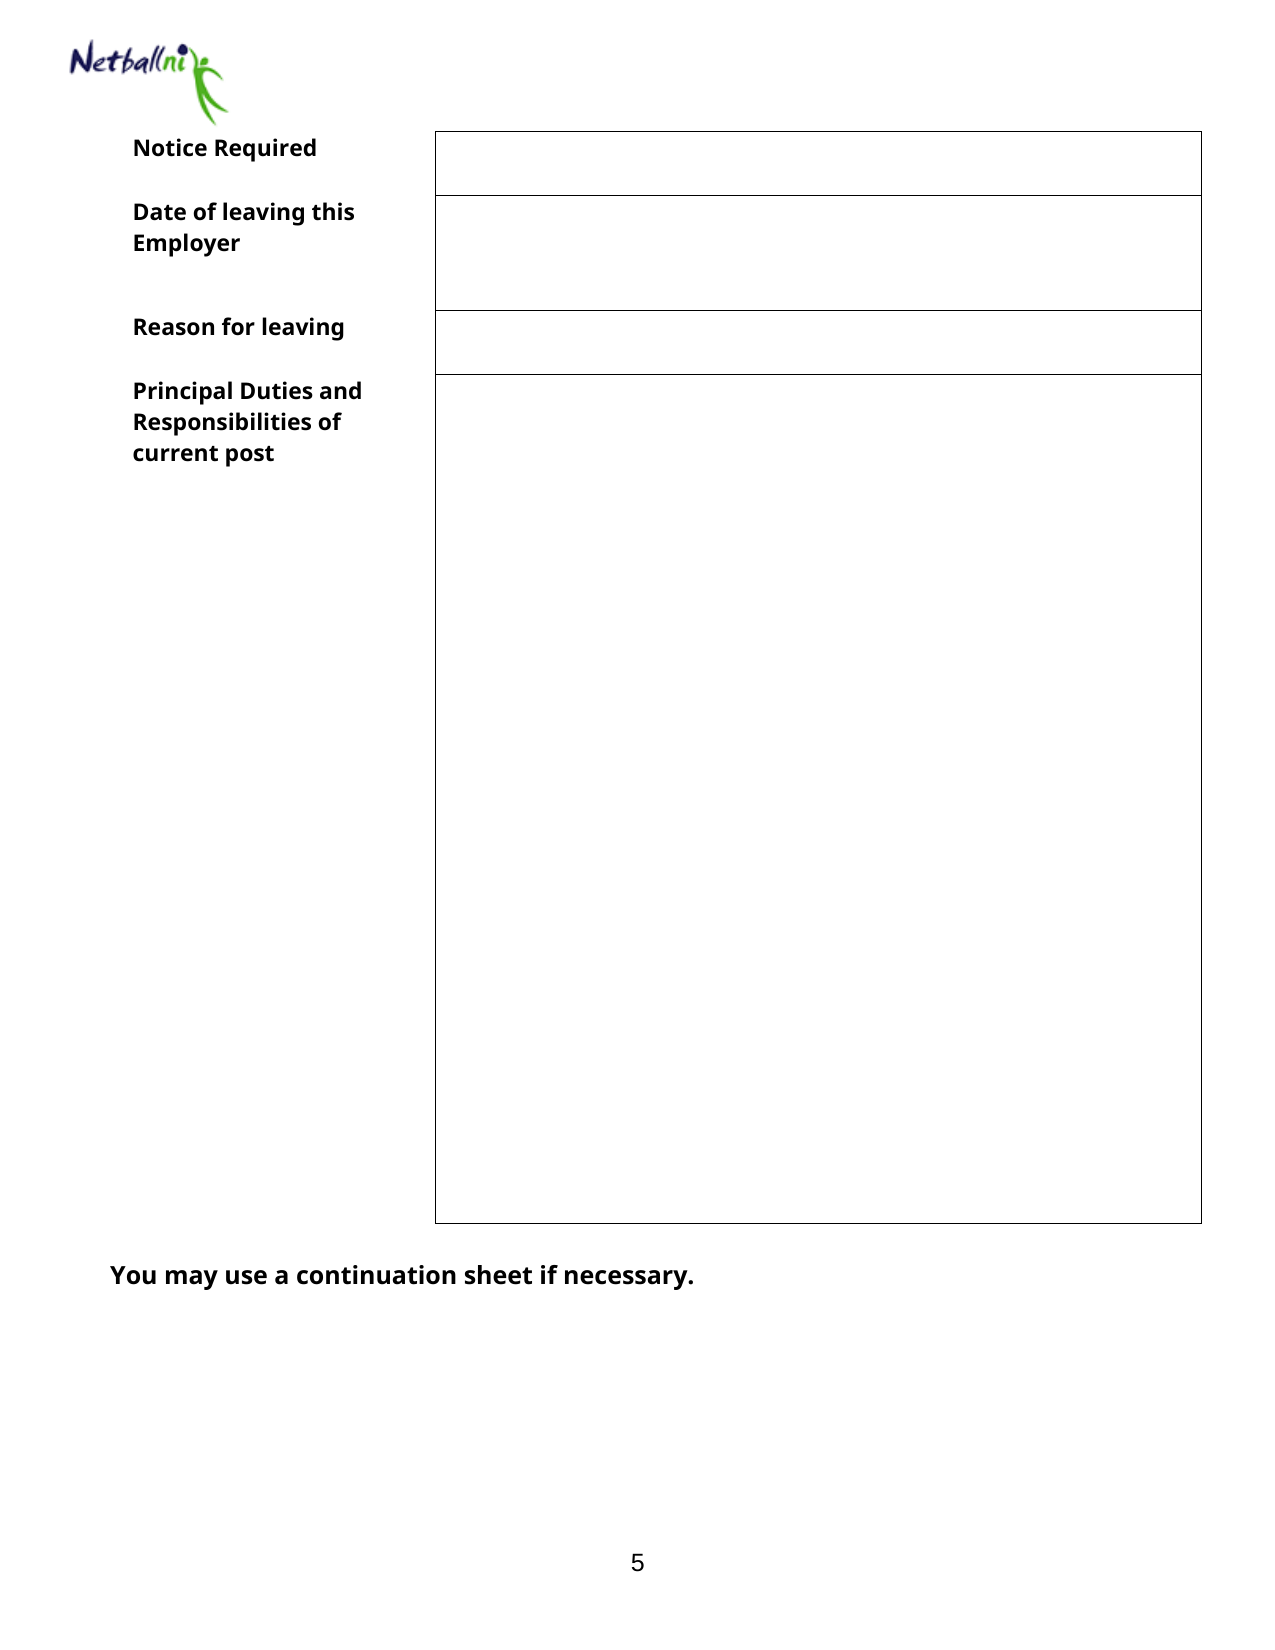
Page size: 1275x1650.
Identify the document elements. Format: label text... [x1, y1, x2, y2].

picture [65, 36, 235, 130]
table_cell Notice Required [121, 131, 435, 195]
table_cell Reason for leaving [121, 310, 435, 374]
table_cell [436, 311, 1201, 374]
text You may use a continuation sheet if necessary. [110, 1258, 1088, 1292]
table_cell [436, 196, 1201, 310]
table_cell Date of leaving this Employer [121, 195, 435, 310]
table_cell [436, 375, 1201, 1223]
table_cell [436, 132, 1201, 195]
table_cell Principal Duties and Responsibilities of current post [121, 374, 435, 1223]
